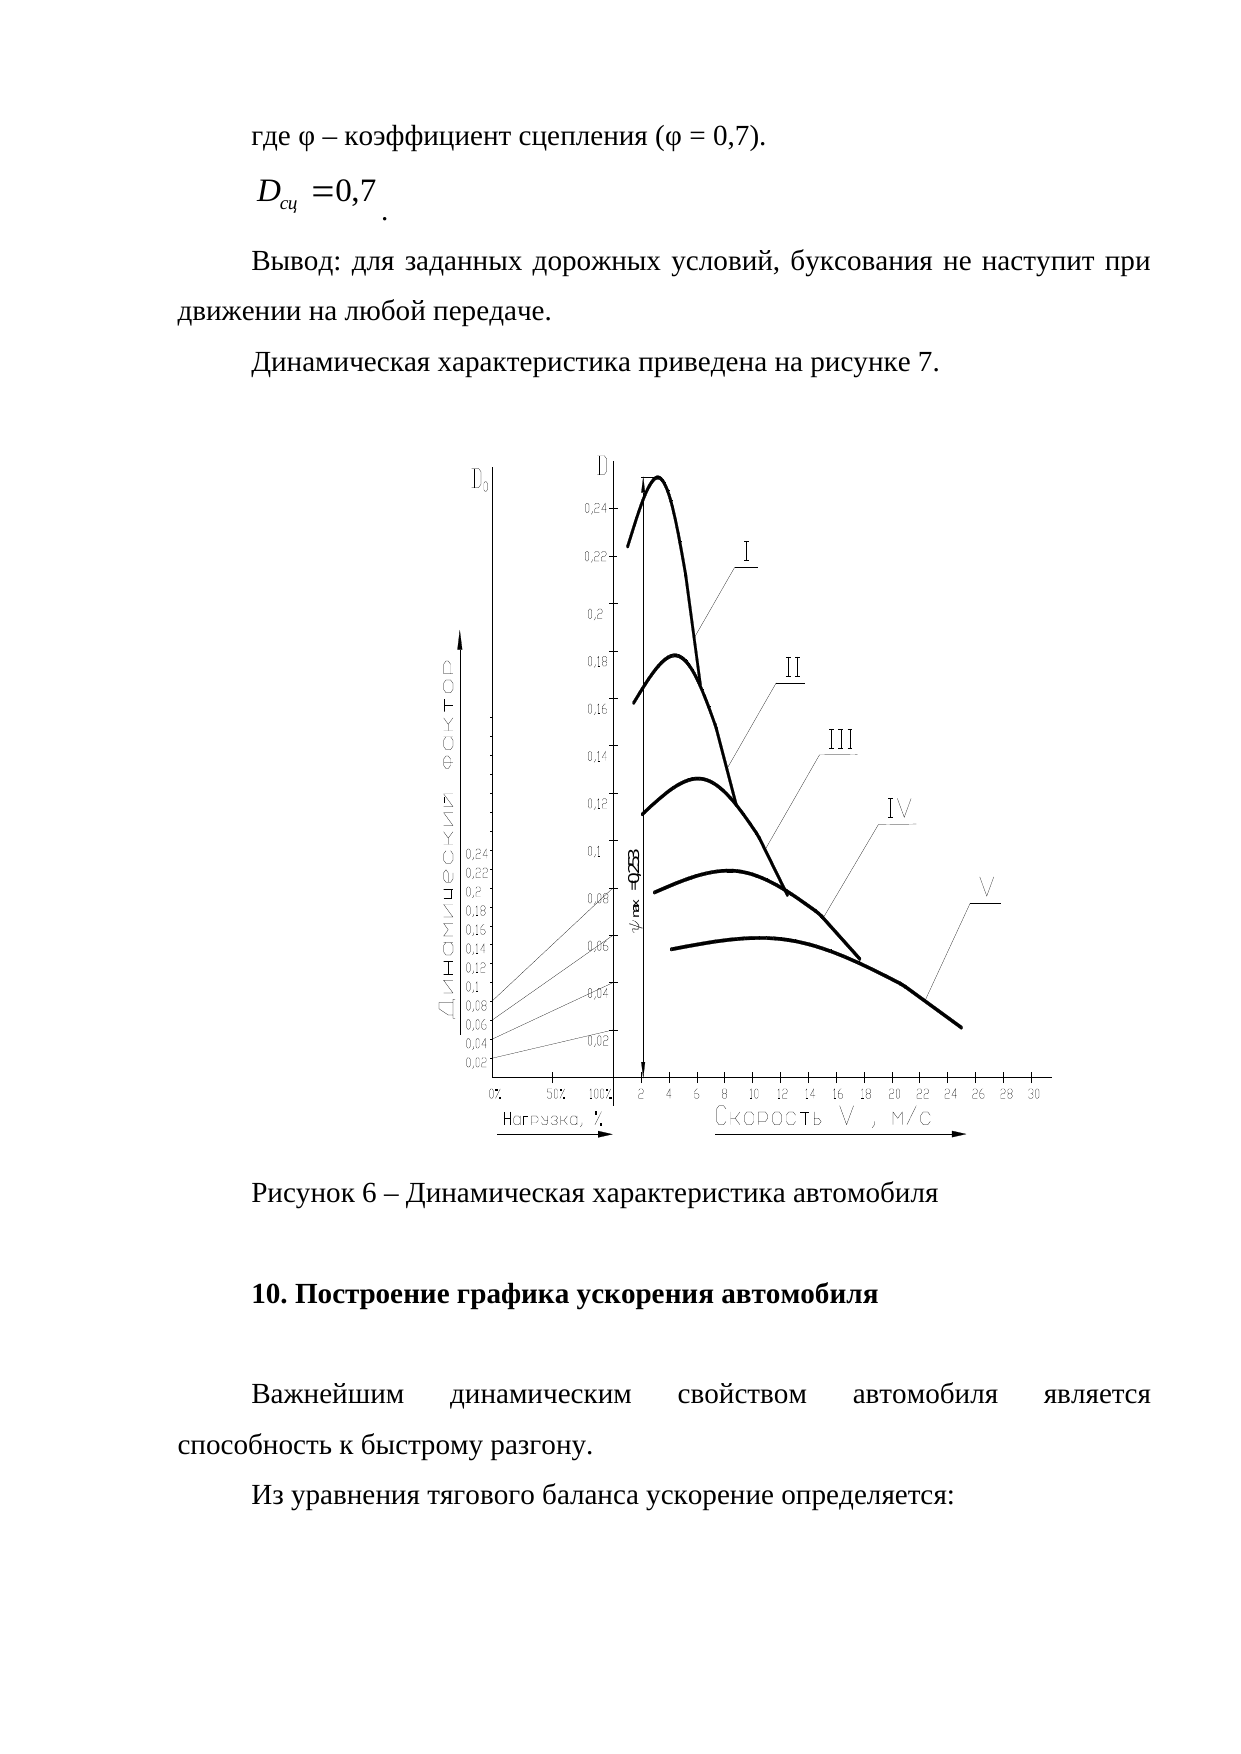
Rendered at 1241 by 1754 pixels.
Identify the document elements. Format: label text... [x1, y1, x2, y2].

text где φ – коэффициент сцепления (φ = 0,7). [177, 118, 1152, 152]
text . [177, 168, 1152, 226]
text Важнейшим динамическим свойством автомобиля является способность к быстрому разгону. [177, 1376, 1152, 1460]
text Вывод: для заданных дорожных условий, буксования не наступит при движении на любой передаче. [177, 243, 1152, 327]
text Рисунок 6 – Динамическая характеристика автомобиля [177, 1175, 1152, 1209]
text Из уравнения тягового баланса ускорение определяется: [177, 1477, 1152, 1511]
text Динамическая характеристика приведена на рисунке 7. [177, 344, 1152, 377]
text 10. Построение графика ускорения автомобиля [177, 1276, 1152, 1309]
